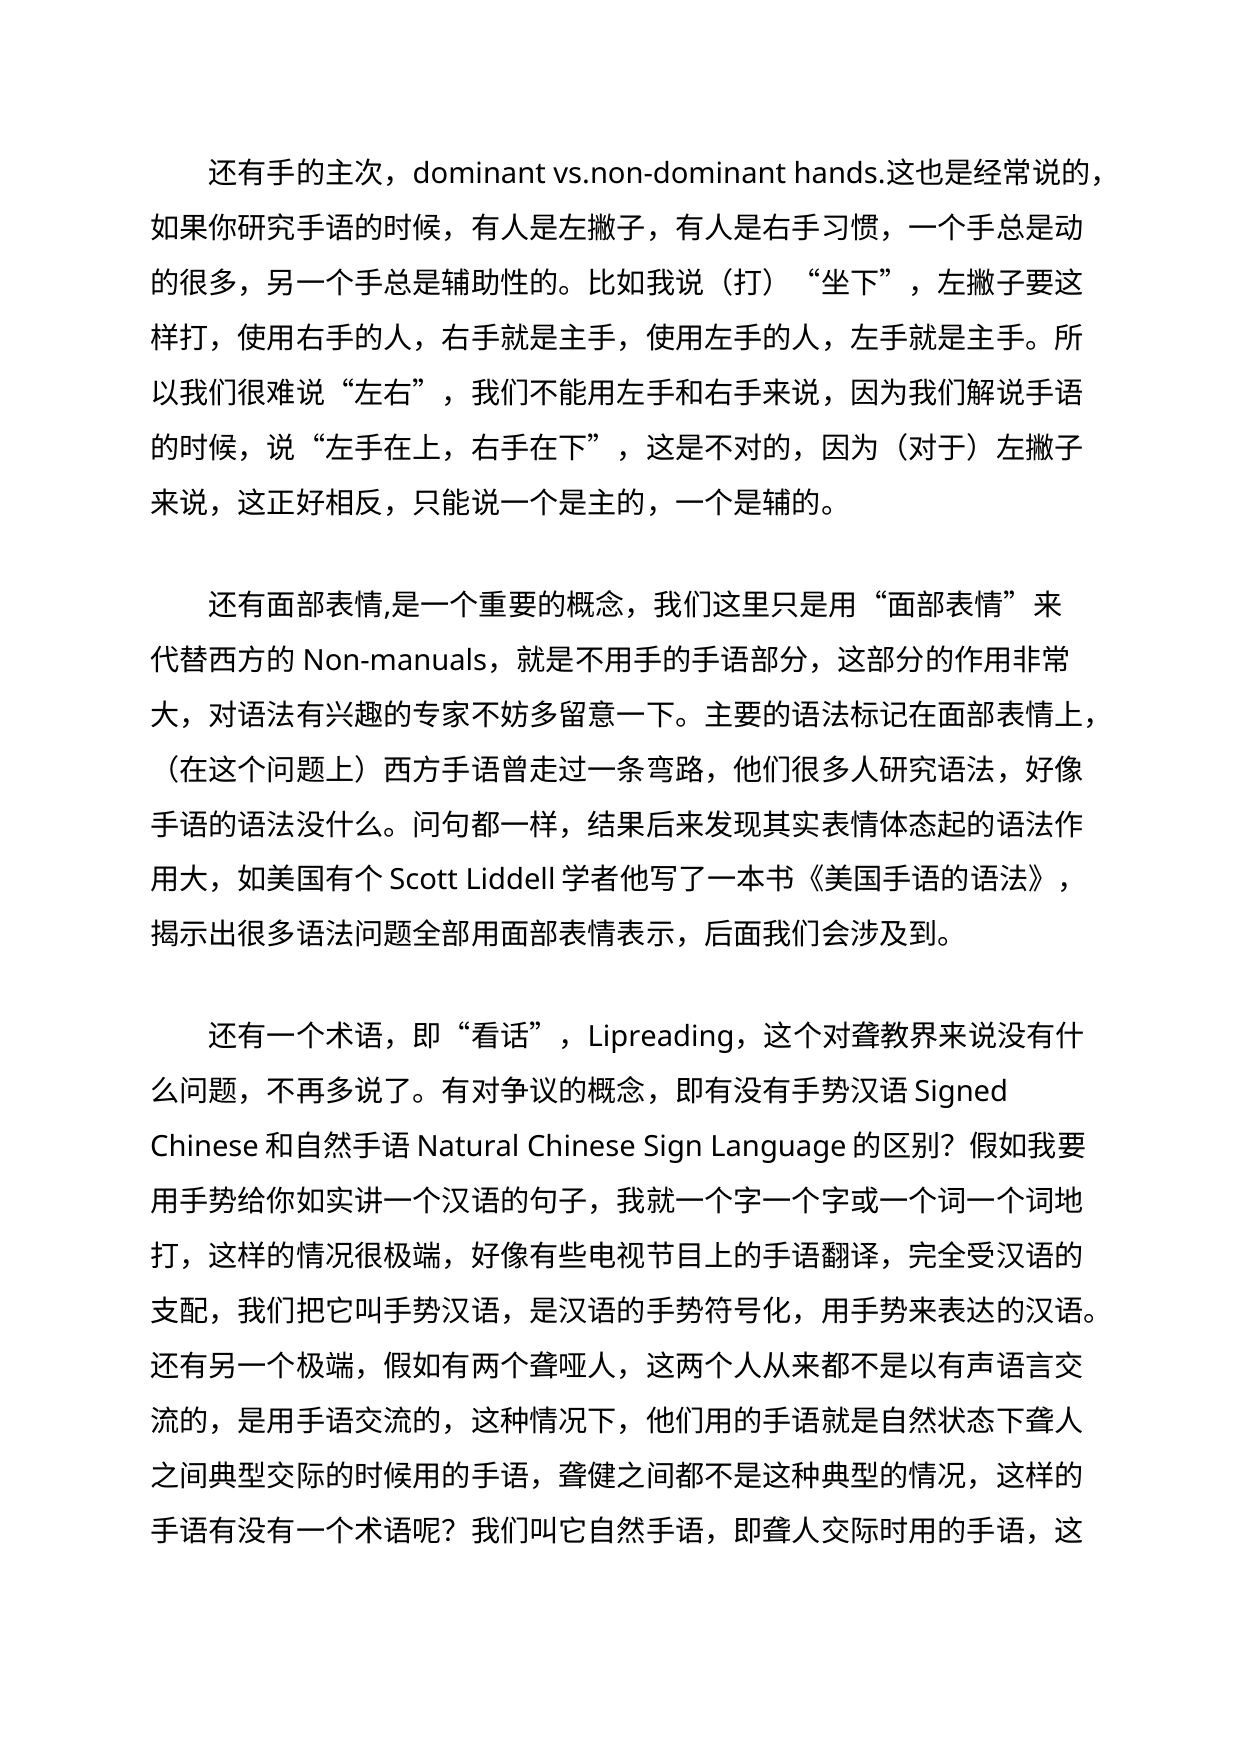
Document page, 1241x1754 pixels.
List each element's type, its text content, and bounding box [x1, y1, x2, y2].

text 还有手的主次，dominant vs.non-dominant hands.这也是经常说的，如果你研究手语的时候，有人是左撇子，有人是右手习惯，一个手总是动的很多，另一个手总是辅助性的。比如我说（打）“坐下”，左撇子要这样打，使用右手的人，右手就是主手，使用左手的人，左手就是主手。所以我们很难说“左右”，我们不能用左手和右手来说，因为我们解说手语的时候，说“左手在上，右手在下”，这是不对的，因为（对于）左撇子来说，这正好相反，只能说一个是主的，一个是辅的。 [150, 150, 1090, 522]
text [150, 1013, 1090, 1549]
text 还有面部表情,是一个重要的概念，我们这里只是用“面部表情”来代替西方的 Non-manuals，就是不用手的手语部分，这部分的作用非常大，对语法有兴趣的专家不妨多留意一下。主要的语法标记在面部表情上，（在这个问题上）西方手语曾走过一条弯路，他们很多人研究语法，好像手语的语法没什么。问句都一样，结果后来发现其实表情体态起的语法作用大，如美国有个Scott Liddell学者他写了一本书《美国手语的语法》，揭示出很多语法问题全部用面部表情表示，后面我们会涉及到。 [150, 581, 1090, 953]
